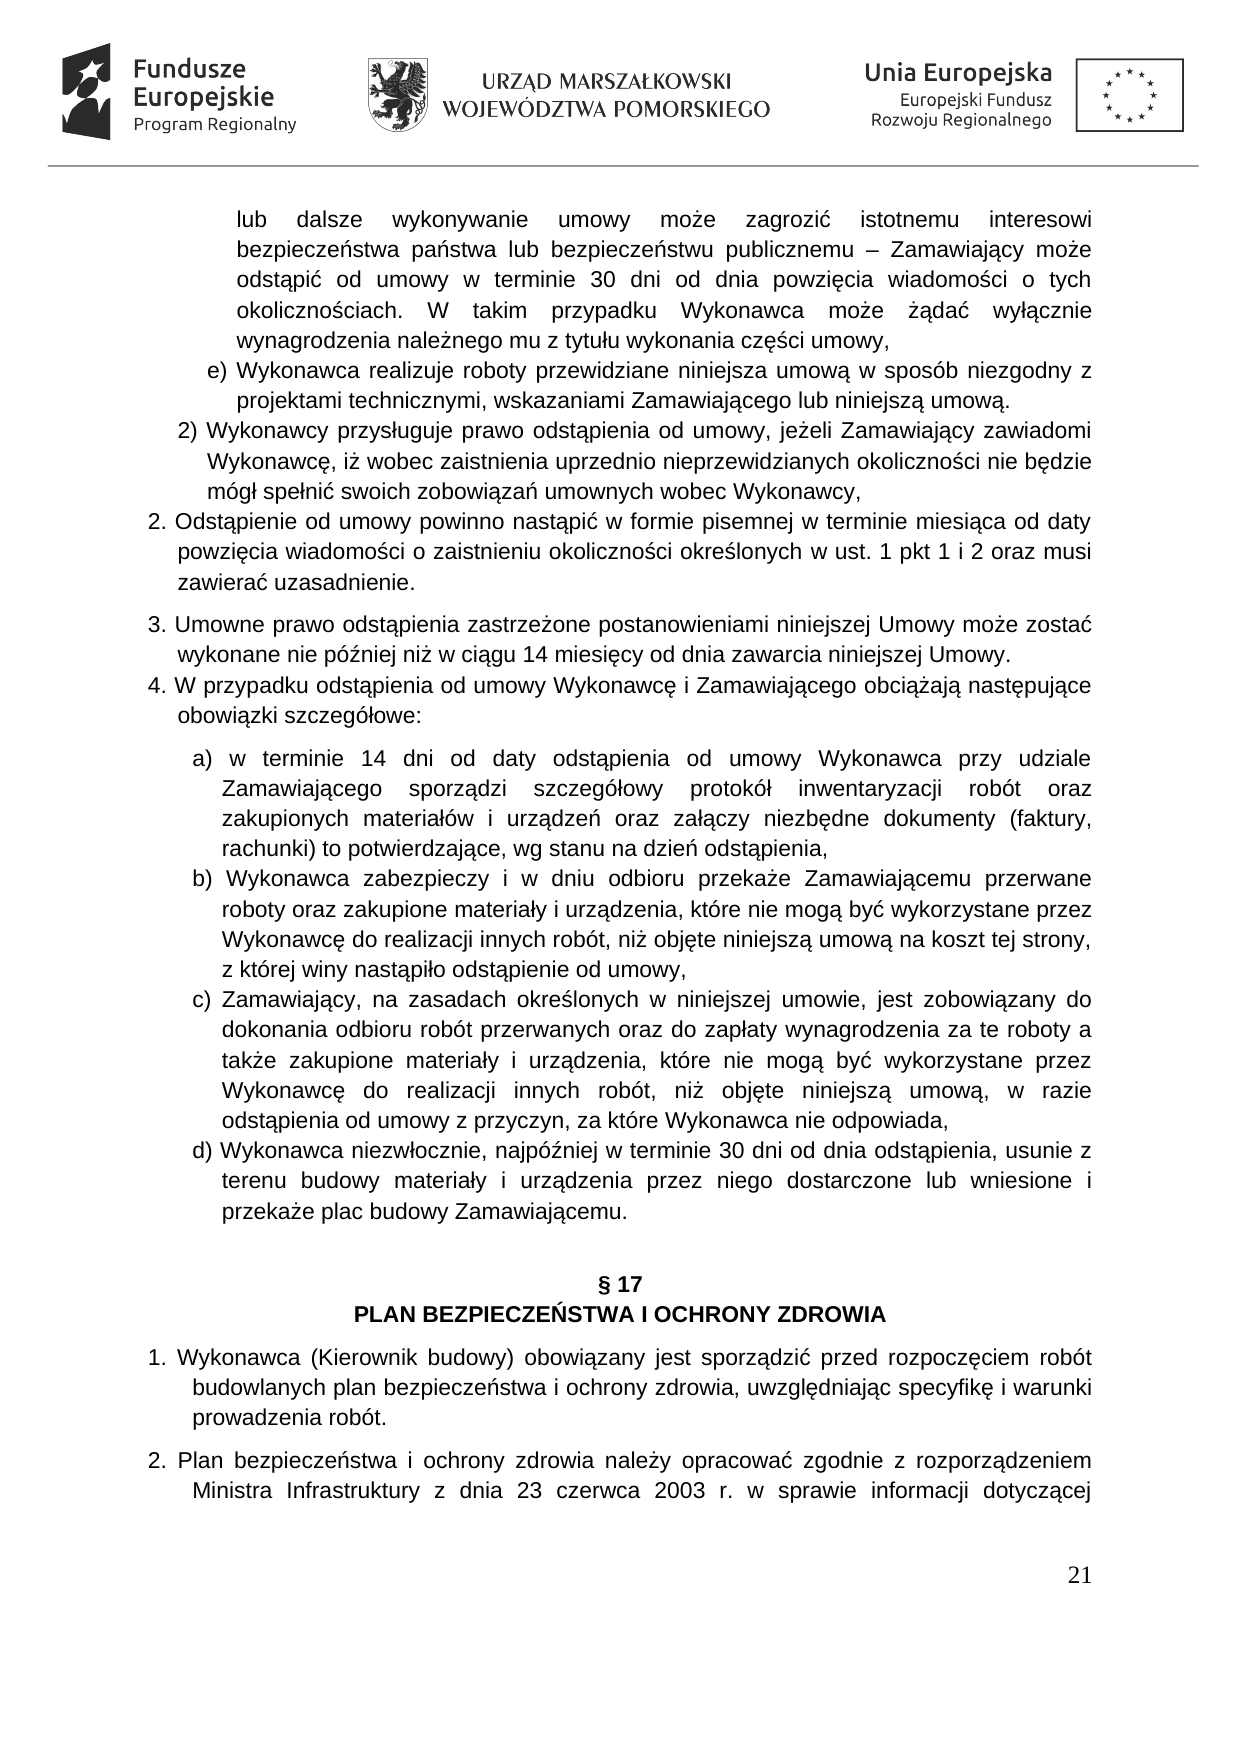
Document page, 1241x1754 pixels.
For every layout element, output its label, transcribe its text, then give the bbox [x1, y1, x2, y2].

picture [47, 42, 1199, 167]
text 3. Umowne prawo odstąpienia zastrzeżone postanowieniami niniejszej Umowy może zostać wykonane nie później niż w ciągu 14 miesięcy od dnia zawarcia niniejszej Umowy. [148, 611, 1092, 668]
list 4. W przypadku odstąpienia od umowy Wykonawcę i Zamawiającego obciążają następujące obowiązki szczegółowe: [148, 672, 1092, 728]
list 2. Odstąpienie od umowy powinno nastąpić w formie pisemnej w terminie miesiąca od daty powzięcia wiadomości o zaistnieniu okoliczności określonych w ust. 1 pkt 1 i 2 oraz musi zawierać uzasadnienie. [148, 508, 1092, 595]
list PLAN BEZPIECZEŃSTWA I OCHRONY ZDROWIA [148, 1301, 1092, 1327]
list a) w terminie 14 dni od daty odstąpienia od umowy Wykonawca przy udziale Zamawiającego sporządzi szczegółowy protokół inwentaryzacji robót oraz zakupionych materiałów i urządzeń oraz załączy niezbędne dokumenty (faktury, rachunki) to potwierdzające, wg stanu na dzień odstąpienia, [192, 744, 1092, 861]
list § 17 [148, 1271, 1092, 1297]
list c) Zamawiający, na zasadach określonych w niniejszej umowie, jest zobowiązany do dokonania odbioru robót przerwanych oraz do zapłaty wynagrodzenia za te roboty a także zakupione materiały i urządzenia, które nie mogą być wykorzystane przez Wykonawcę do realizacji innych robót, niż objęte niniejszą umową, w razie odstąpienia od umowy z przyczyn, za które Wykonawca nie odpowiada, [192, 986, 1092, 1133]
list d) Wykonawca niezwłocznie, najpóźniej w terminie 30 dni od dnia odstąpienia, usunie z terenu budowy materiały i urządzenia przez niego dostarczone lub wniesione i przekaże plac budowy Zamawiającemu. [192, 1137, 1092, 1224]
list b) Wykonawca zabezpieczy i w dniu odbioru przekaże Zamawiającemu przerwane roboty oraz zakupione materiały i urządzenia, które nie mogą być wykorzystane przez Wykonawcę do realizacji innych robót, niż objęte niniejszą umową na koszt tej strony, z której winy nastąpiło odstąpienie od umowy, [192, 865, 1092, 982]
list 2) Wykonawcy przysługuje prawo odstąpienia od umowy, jeżeli Zamawiający zawiadomi Wykonawcę, iż wobec zaistnienia uprzednio nieprzewidzianych okoliczności nie będzie mógł spełnić swoich zobowiązań umownych wobec Wykonawcy, [177, 417, 1092, 504]
list 1. Wykonawca (Kierownik budowy) obowiązany jest sporządzić przed rozpoczęciem robót budowlanych plan bezpieczeństwa i ochrony zdrowia, uwzględniając specyfikę i warunki prowadzenia robót. [148, 1343, 1092, 1430]
list e) Wykonawca realizuje roboty przewidziane niniejsza umową w sposób niezgodny z projektami technicznymi, wskazaniami Zamawiającego lub niniejszą umową. [207, 357, 1092, 413]
